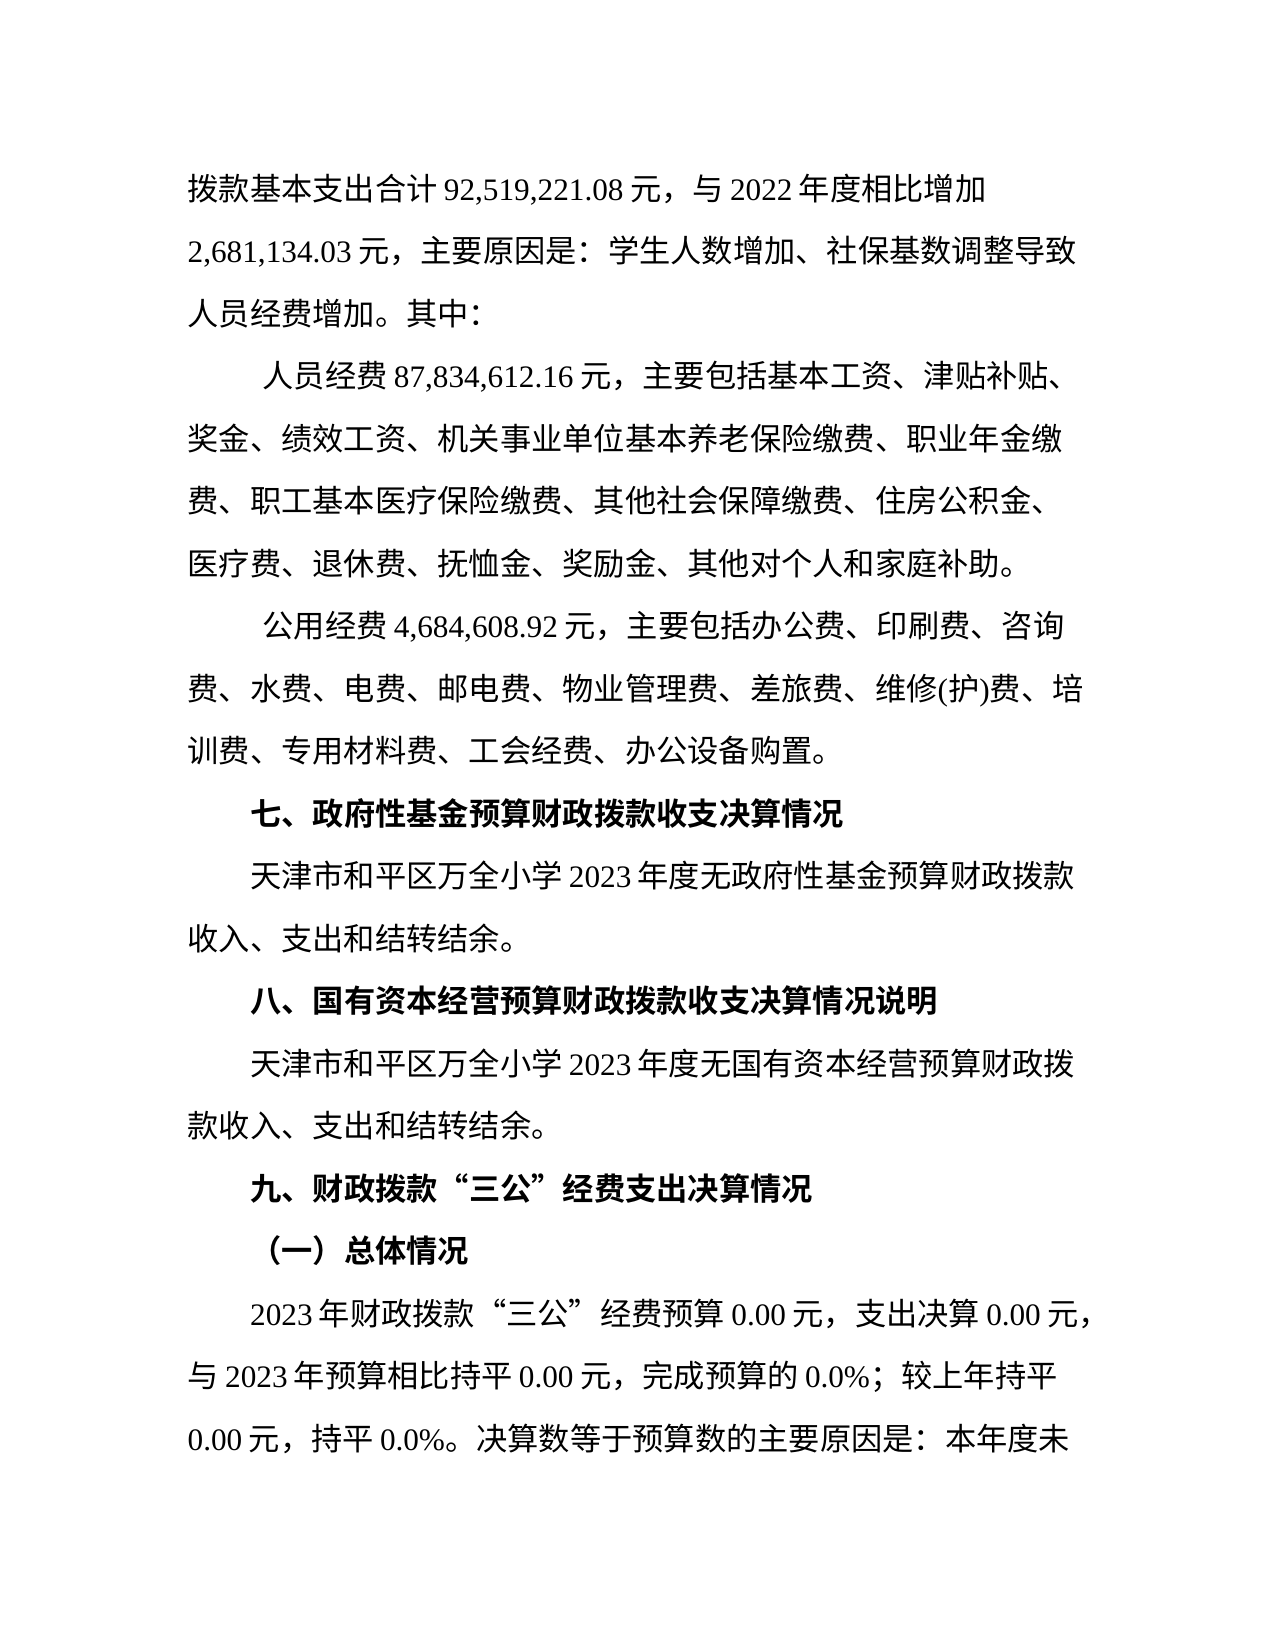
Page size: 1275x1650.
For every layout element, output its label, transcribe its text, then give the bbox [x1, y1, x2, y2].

text 天津市和平区万全小学2023年度无国有资本经营预算财政拨款收入、支出和结转结余。 [187, 1025, 1087, 1150]
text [187, 1275, 1087, 1462]
text 天津市和平区万全小学2023年度无政府性基金预算财政拨款收入、支出和结转结余。 [187, 837, 1087, 962]
text 八、国有资本经营预算财政拨款收支决算情况说明 [187, 962, 1087, 1025]
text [187, 150, 1087, 337]
text 公用经费4,684,608.92元，主要包括办公费、印刷费、咨询费、水费、电费、邮电费、物业管理费、差旅费、维修(护)费、培训费、专用材料费、工会经费、办公设备购置。 [187, 587, 1087, 775]
text 九、财政拨款“三公”经费支出决算情况 [187, 1150, 1087, 1212]
text （一）总体情况 [187, 1212, 1087, 1275]
text 人员经费87,834,612.16元，主要包括基本工资、津贴补贴、奖金、绩效工资、机关事业单位基本养老保险缴费、职业年金缴费、职工基本医疗保险缴费、其他社会保障缴费、住房公积金、医疗费、退休费、抚恤金、奖励金、其他对个人和家庭补助。 [187, 337, 1087, 587]
text 七、政府性基金预算财政拨款收支决算情况 [187, 775, 1087, 837]
